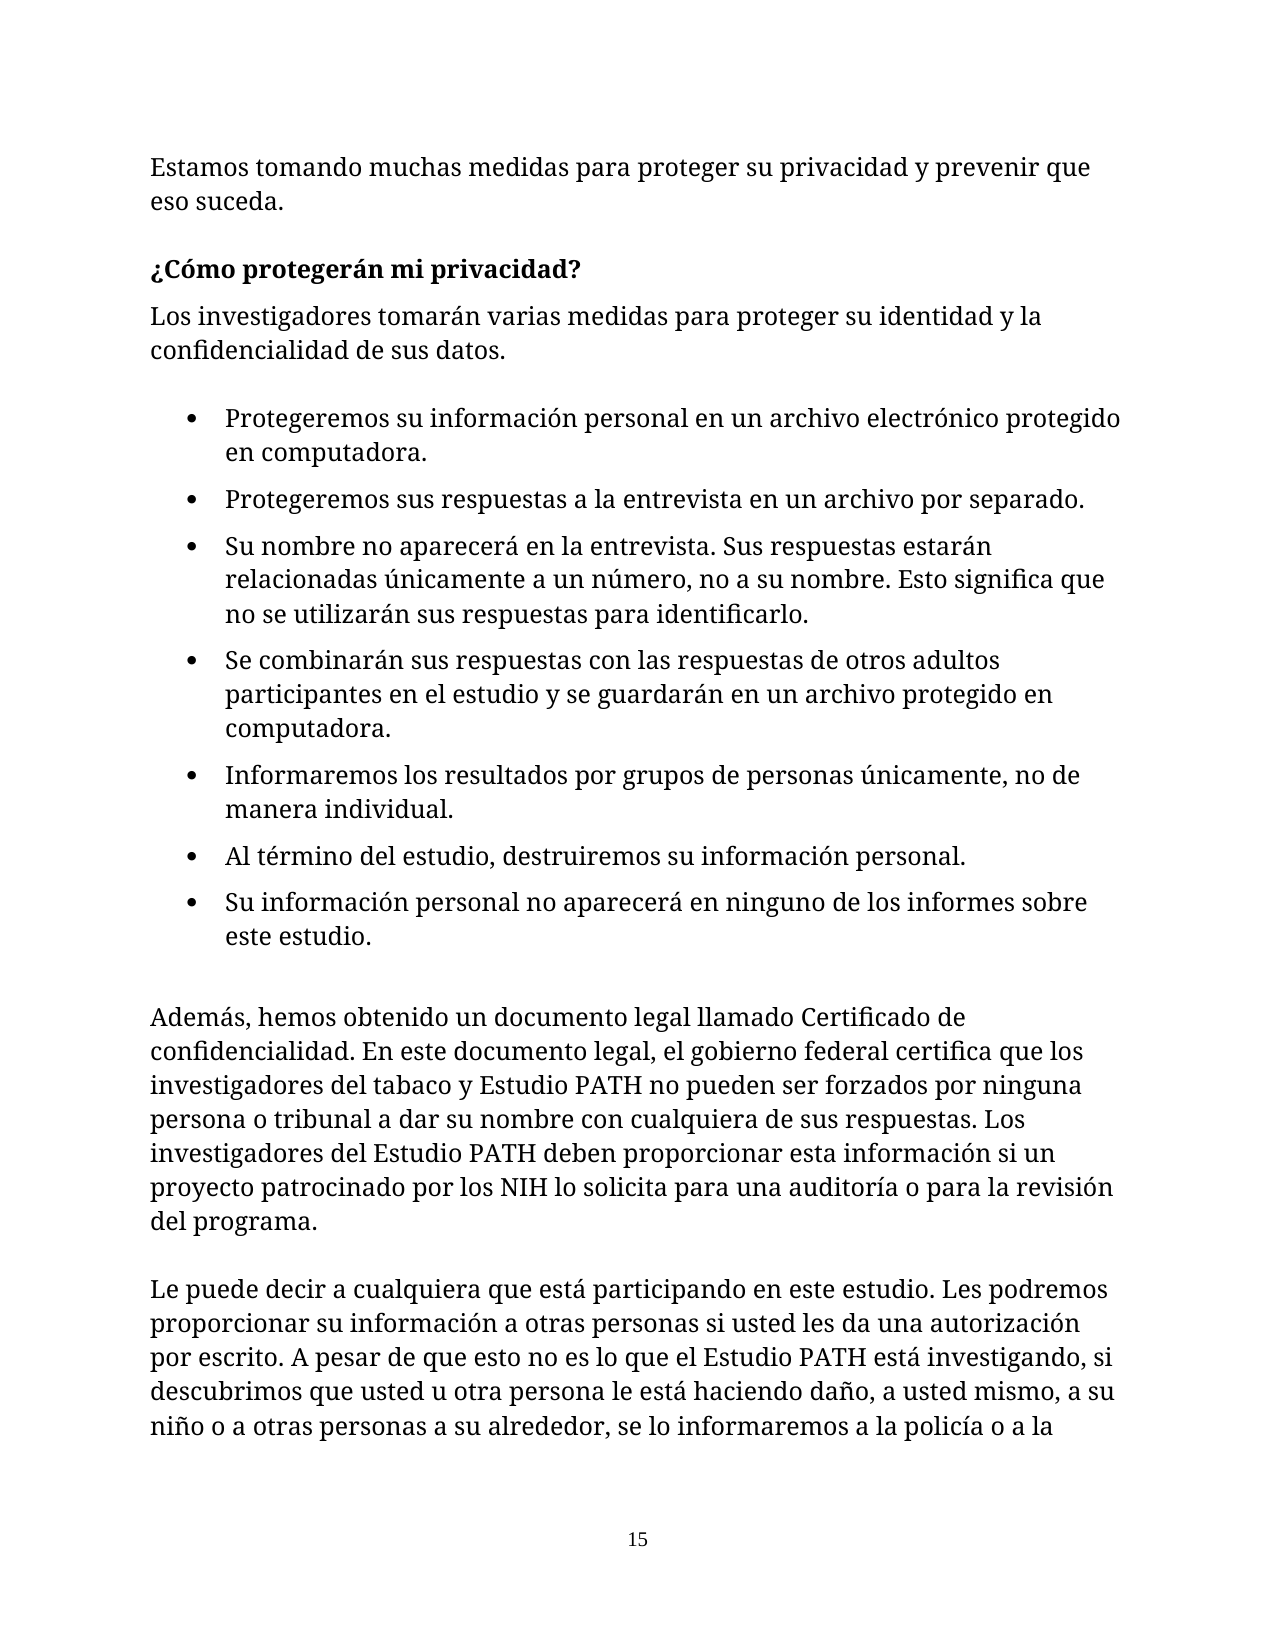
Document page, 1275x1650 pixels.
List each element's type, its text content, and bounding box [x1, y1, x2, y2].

list Protegeremos su información personal en un archivo electrónico protegido en computadora. [187, 401, 1125, 469]
list Al término del estudio, destruiremos su información personal. [187, 838, 1125, 872]
list Se combinarán sus respuestas con las respuestas de otros adultos participantes en el estudio y se guardarán en un archivo protegido en computadora. [187, 643, 1125, 745]
list Protegeremos sus respuestas a la entrevista en un archivo por separado. [187, 482, 1125, 516]
text Los investigadores tomarán varias medidas para proteger su identidad y la confidencialidad de sus datos. [150, 299, 1125, 367]
text ¿Cómo protegerán mi privacidad? [150, 252, 1125, 286]
list Informaremos los resultados por grupos de personas únicamente, no de manera individual. [187, 757, 1125, 826]
text Además, hemos obtenido un documento legal llamado Certificado de confidencialidad. En este documento legal, el gobierno federal certifica que los investigadores del tabaco y Estudio PATH no pueden ser forzados por ninguna persona o tribunal a dar su nombre con cualquiera de sus respuestas. Los investigadores del Estudio PATH deben proporcionar esta información si un proyecto patrocinado por los NIH lo solicita para una auditoría o para la revisión del programa. [150, 999, 1125, 1238]
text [150, 1272, 1125, 1442]
list Su información personal no aparecerá en ninguno de los informes sobre este estudio. [187, 885, 1125, 953]
list Su nombre no aparecerá en la entrevista. Sus respuestas estarán relacionadas únicamente a un número, no a su nombre. Esto significa que no se utilizarán sus respuestas para identificarlo. [187, 528, 1125, 630]
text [150, 150, 1125, 218]
